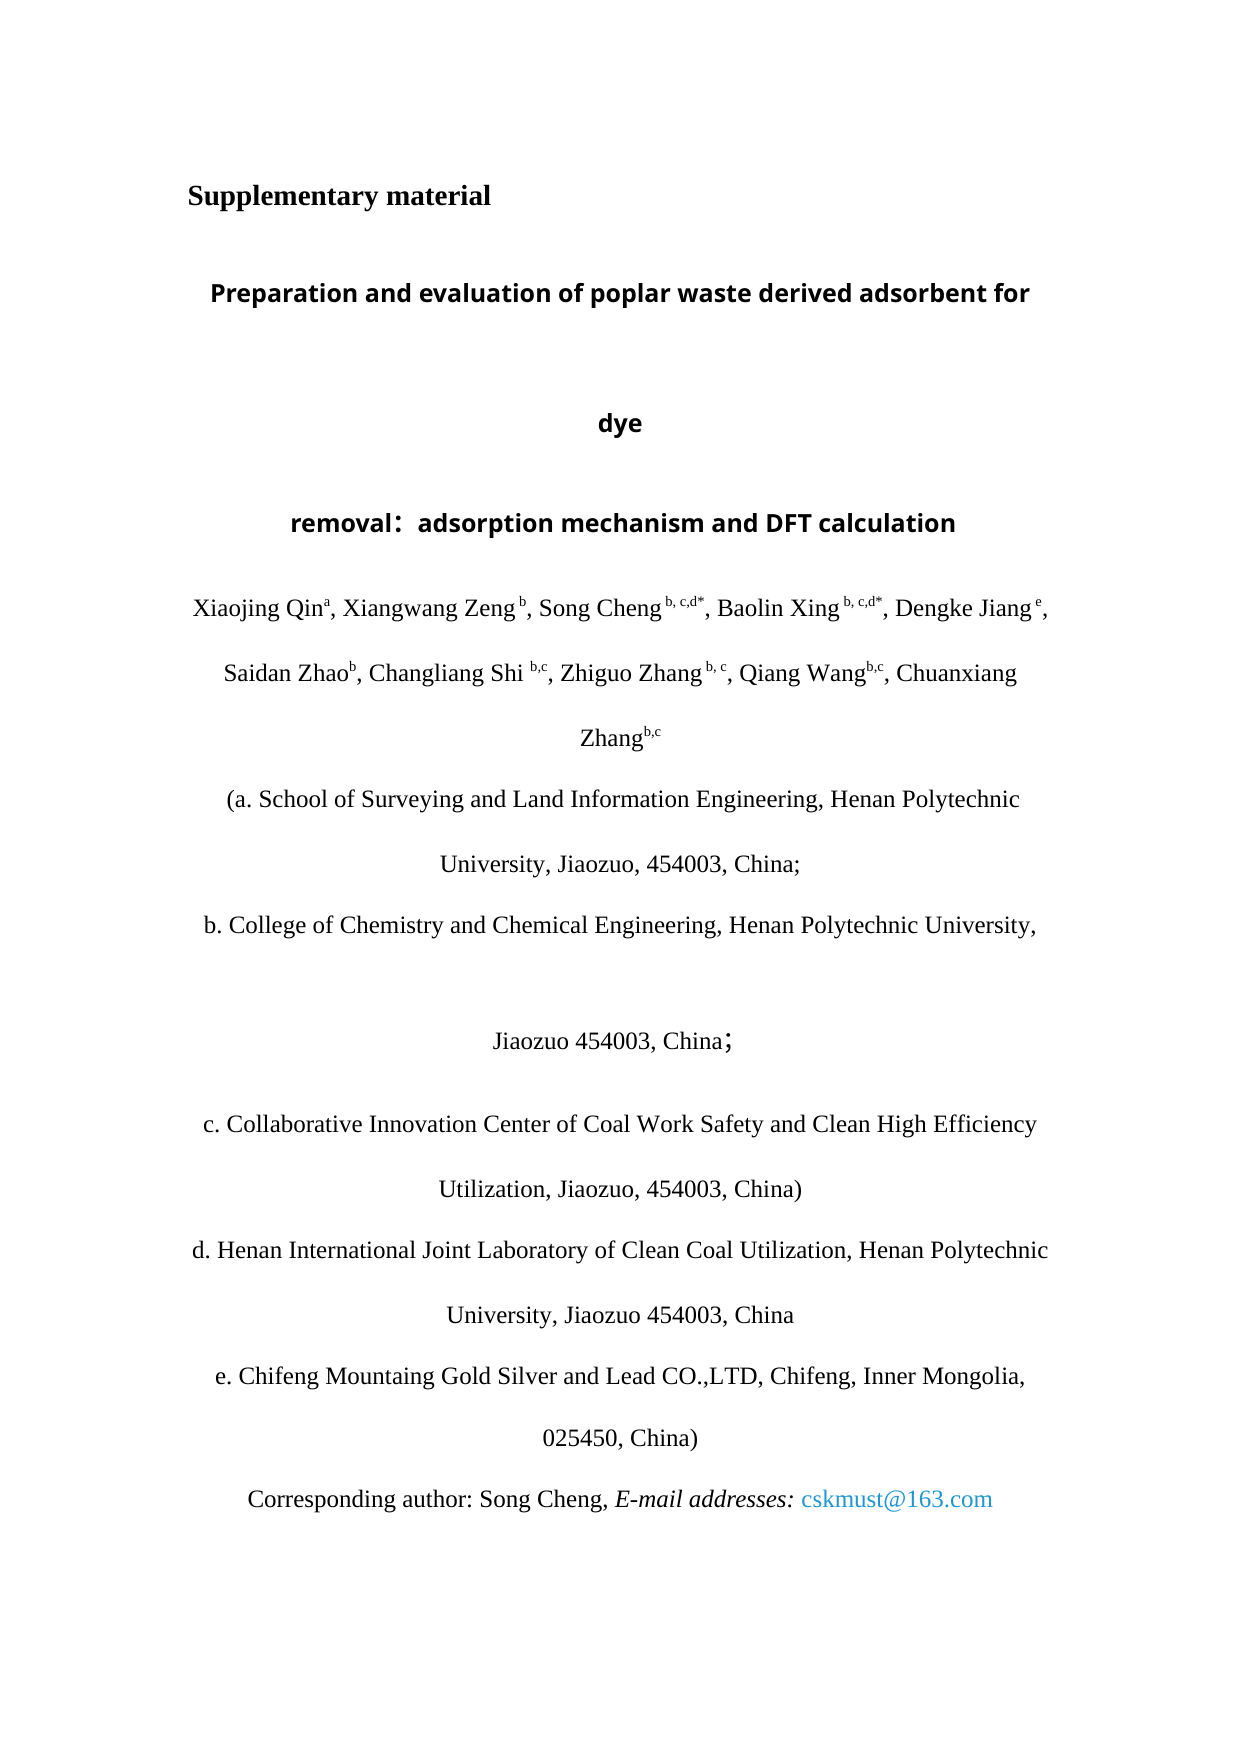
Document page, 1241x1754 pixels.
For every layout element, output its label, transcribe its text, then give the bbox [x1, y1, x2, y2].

text c. Collaborative Innovation Center of Coal Work Safety and Clean High Efficiency Utilization, Jiaozuo, 454003, China) [187, 1107, 1053, 1204]
text d. Henan International Joint Laboratory of Clean Coal Utilization, Henan Polytechnic University, Jiaozuo 454003, China [187, 1233, 1053, 1331]
text Preparation and evaluation of poplar waste derived adsorbent for dye [187, 261, 1053, 456]
text 025450, China) [187, 1421, 1053, 1453]
text b. College of Chemistry and Chemical Engineering, Henan Polytechnic University, Jiaozuo 454003, China； [187, 908, 1053, 1071]
text Supplementary material [187, 162, 1053, 227]
text e. Chifeng Mountaing Gold Silver and Lead CO.,LTD, Chifeng, Inner Mongolia, [187, 1359, 1053, 1392]
text removal：adsorption mechanism and DFT calculation [187, 489, 1053, 554]
text Xiaojing Qina, Xiangwang Zeng b, Song Cheng b, c,d*, Baolin Xing b, c,d*, Dengke Jiang e, Saidan Zhaob, Changliang Shi b,c, Zhiguo Zhang b, c, Qiang Wangb,c, Chuanxiang Zhangb,c [187, 591, 1053, 753]
text (a. School of Surveying and Land Information Engineering, Henan Polytechnic University, Jiaozuo, 454003, China; [187, 782, 1053, 879]
text Corresponding author: Song Cheng, E-mail addresses: cskmust@163.com [187, 1482, 1053, 1514]
